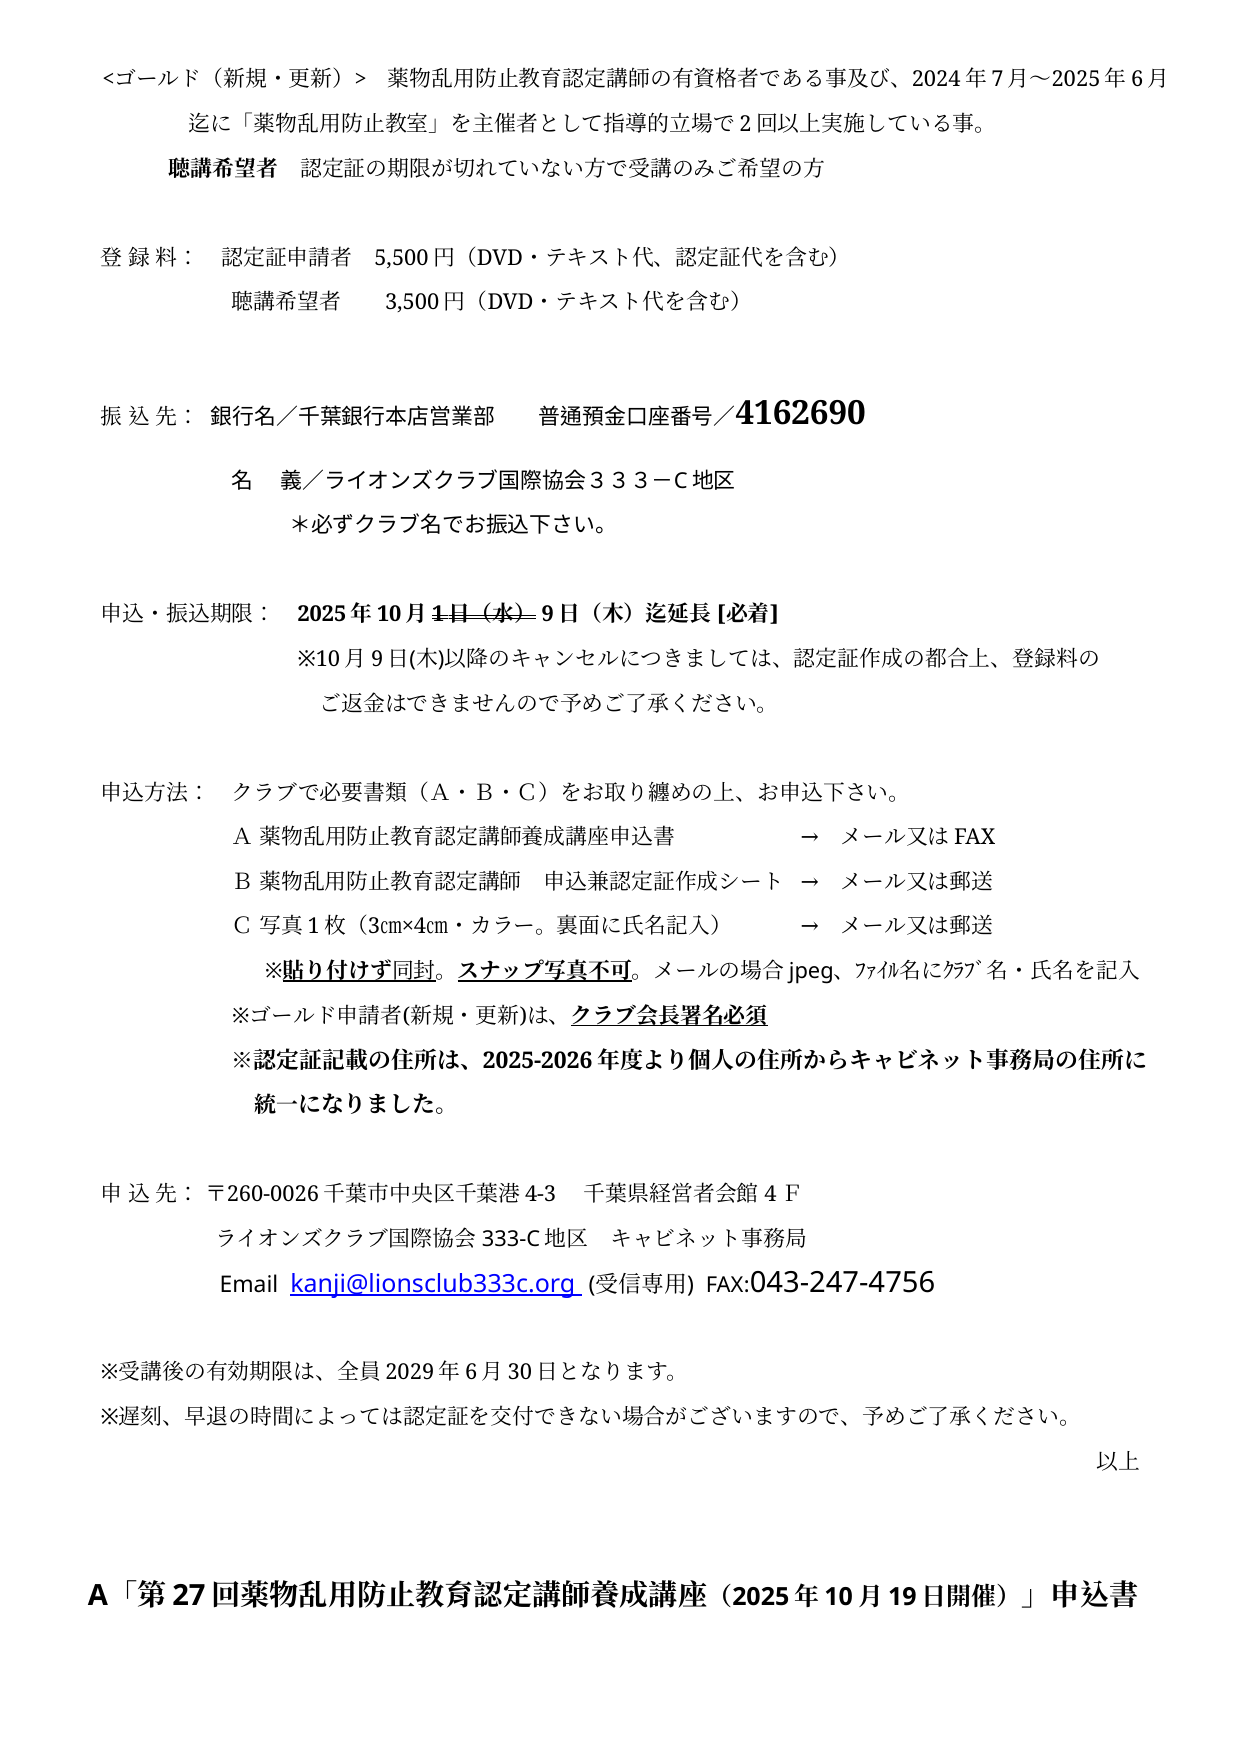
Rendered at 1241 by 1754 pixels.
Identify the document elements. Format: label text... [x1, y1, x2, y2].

text 申込方法： クラブで必要書類（Ａ・Ｂ・Ｃ）をお取り纏めの上、お申込下さい。 [100, 768, 1175, 813]
text ご返金はできませんので予めご了承ください。 [297, 679, 1146, 724]
text ライオンズクラブ国際協会 333-C地区 キャビネット事務局 [100, 1214, 1140, 1259]
text Ｂ 薬物乱用防止教育認定講師 申込兼認定証作成シート → メール又は郵送 [100, 858, 1190, 902]
text ※ゴールド申請者(新規・更新)は、クラブ会長署名必須 [232, 991, 1190, 1036]
text 名 義／ライオンズクラブ国際協会３３３－C地区 [100, 456, 1140, 501]
text ※貼り付けず同封。スナップ写真不可。メールの場合jpeg、ﾌｧｲﾙ名にｸﾗﾌﾞ名・氏名を記入 [100, 947, 1190, 991]
text ※認定証記載の住所は、2025-2026年度より個人の住所からキャビネット事務局の住所に [100, 1036, 1214, 1081]
text 申込・振込期限： 2025年10月1日（水） 9日（木）迄延長 [必着] [100, 590, 1190, 635]
text 振 込 先： 銀行名／千葉銀行本店営業部 普通預金口座番号／4162690 [100, 367, 1140, 456]
text <ゴールド（新規・更新）> 薬物乱用防止教育認定講師の有資格者である事及び、2024年7月～2025年6月 [102, 55, 1228, 100]
text 申 込 先： 〒260-0026千葉市中央区千葉港4-3 千葉県経営者会館 4Ｆ [100, 1170, 1140, 1214]
text 統一になりました。 [122, 1081, 1214, 1125]
text 以上 [100, 1437, 1140, 1482]
text ※受講後の有効期限は、全員2029年6月30日となります。 [100, 1348, 1140, 1393]
text Email kanji@lionsclub333c.org (受信専用) FAX:043-247-4756 [100, 1259, 1140, 1303]
text Ａ 薬物乱用防止教育認定講師養成講座申込書 → メール又はFAX [100, 813, 1175, 858]
text 迄に「薬物乱用防止教室」を主催者として指導的立場で2回以上実施している事。 [100, 100, 1240, 144]
text ※遅刻、早退の時間によっては認定証を交付できない場合がございますので、予めご了承ください。 [100, 1393, 1140, 1437]
text A「第27回薬物乱用防止教育認定講師養成講座（2025年10月19日開催）」申込書 [42, 1571, 1184, 1616]
text 聴講希望者 認定証の期限が切れていない方で受講のみご希望の方 [100, 144, 1190, 189]
text ※10月9日(木)以降のキャンセルにつきましては、認定証作成の都合上、登録料の [297, 635, 1146, 679]
text 聴講希望者 3,500円（DVD・テキスト代を含む） [100, 278, 1140, 323]
text Ｃ 写真1枚（3㎝×4㎝・カラー。裏面に氏名記入） → メール又は郵送 [100, 902, 1190, 947]
text ＊必ずクラブ名でお振込下さい。 [100, 501, 1140, 546]
text 登 録 料： 認定証申請者 5,500円（DVD・テキスト代、認定証代を含む） [100, 233, 1175, 278]
